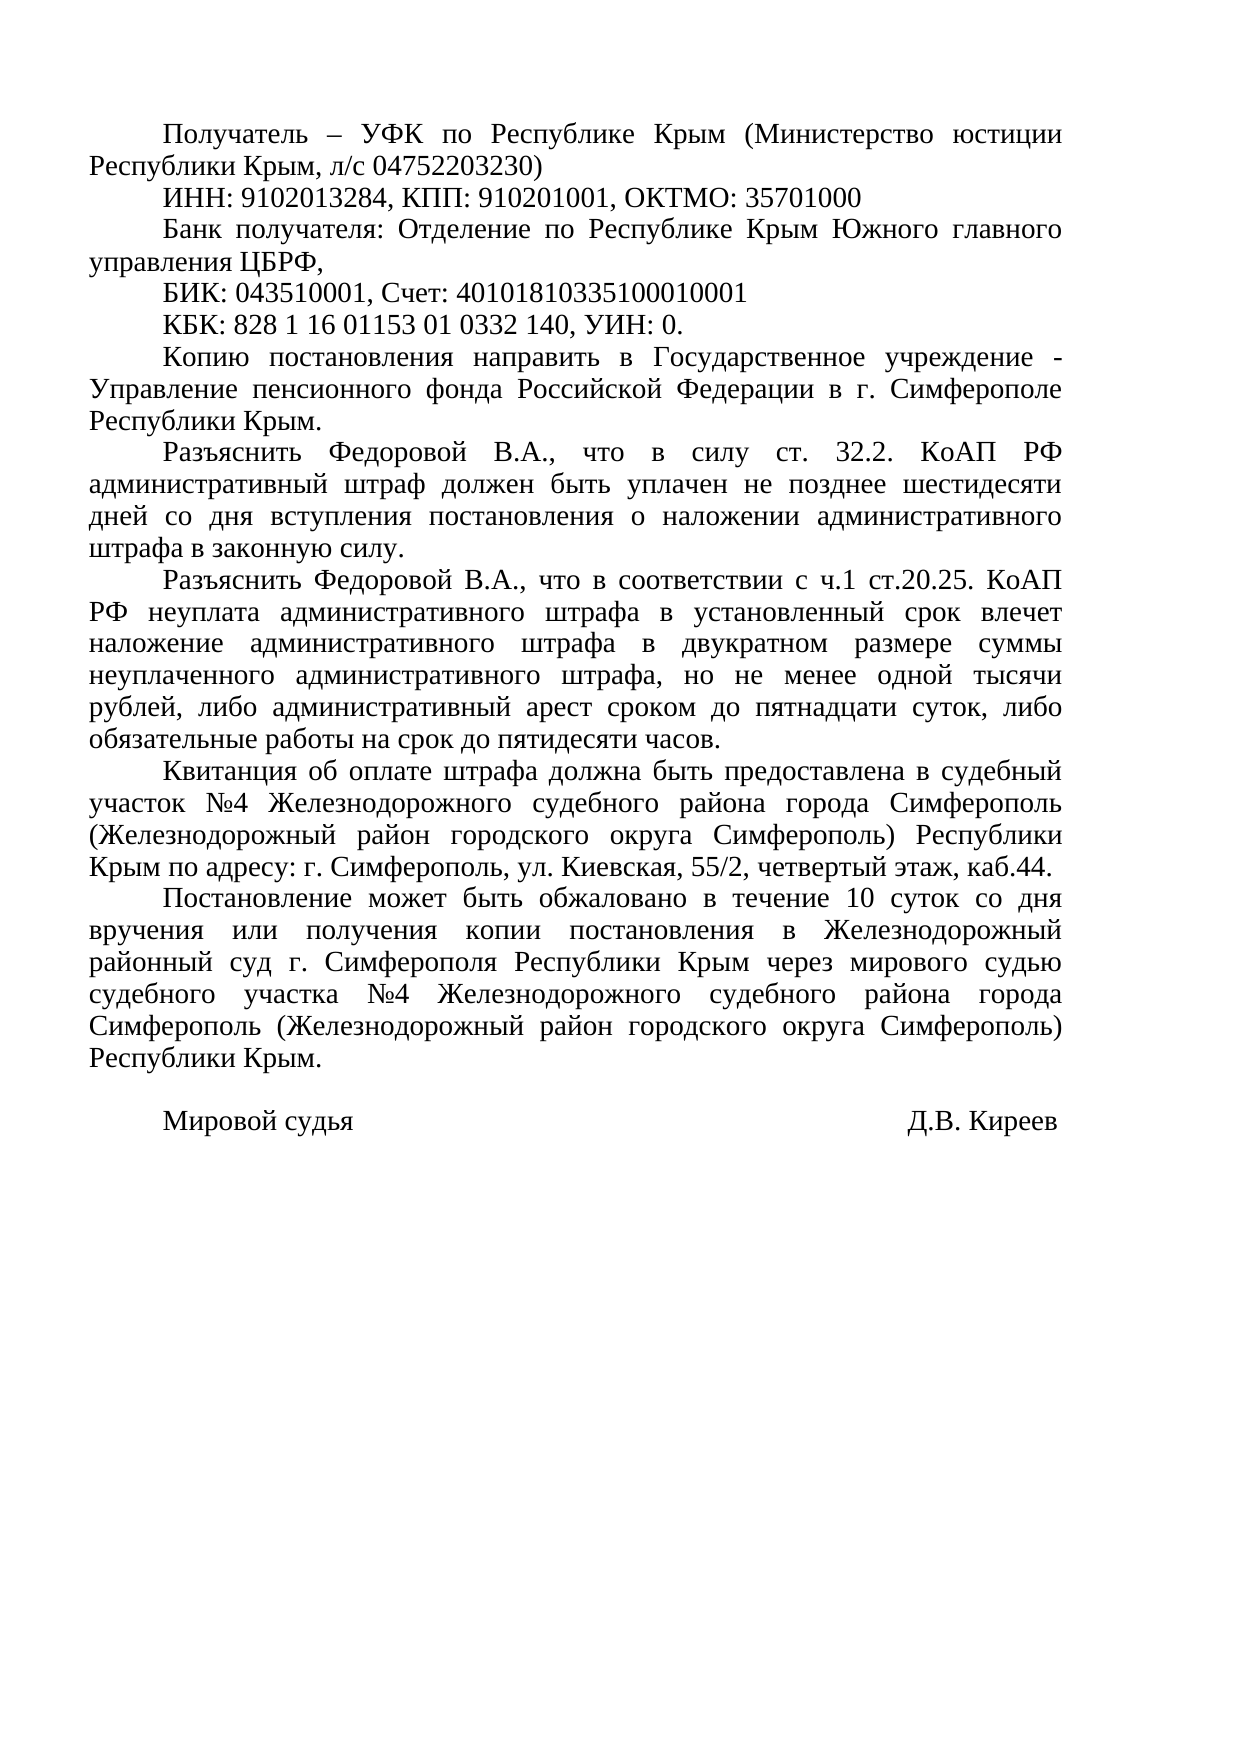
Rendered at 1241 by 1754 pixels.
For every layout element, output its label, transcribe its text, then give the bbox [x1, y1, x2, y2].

text Копию постановления направить в Государственное учреждение - Управление пенсионного фонда Российской Федерации в г. Симферополе Республики Крым. [89, 341, 1063, 436]
text Разъяснить Федоровой В.А., что в соответствии с ч.1 ст.20.25. КоАП РФ неуплата административного штрафа в установленный срок влечет наложение административного штрафа в двукратном размере суммы неуплаченного административного штрафа, но не менее одной тысячи рублей, либо административный арест сроком до пятнадцати суток, либо обязательные работы на срок до пятидесяти часов. [89, 564, 1063, 755]
text Мировой судья подпись Д.В. Киреев [89, 1105, 1063, 1137]
text КБК: 828 1 16 01153 01 0332 140, УИН: 0. [89, 309, 1063, 341]
text Постановление может быть обжаловано в течение 10 суток со дня вручения или получения копии постановления в Железнодорожный районный суд г. Симферополя Республики Крым через мирового судью судебного участка №4 Железнодорожного судебного района города Симферополь (Железнодорожный район городского округа Симферополь) Республики Крым. [89, 882, 1063, 1073]
text БИК: 043510001, Счет: 40101810335100010001 [89, 277, 1063, 309]
text Получатель – УФК по Республике Крым (Министерство юстиции Республики Крым, л/с 04752203230) [89, 118, 1063, 182]
text Банк получателя: Отделение по Республике Крым Южного главного управления ЦБРФ, [89, 213, 1063, 277]
text Разъяснить Федоровой В.А., что в силу ст. 32.2. КоАП РФ административный штраф должен быть уплачен не позднее шестидесяти дней со дня вступления постановления о наложении административного штрафа в законную силу. [89, 436, 1063, 564]
text ИНН: 9102013284, КПП: 910201001, ОКТМО: 35701000 [89, 182, 1063, 213]
text Квитанция об оплате штрафа должна быть предоставлена в судебный участок №4 Железнодорожного судебного района города Симферополь (Железнодорожный район городского округа Симферополь) Республики Крым по адресу: г. Симферополь, ул. Киевская, 55/2, четвертый этаж, каб.44. [89, 755, 1063, 882]
